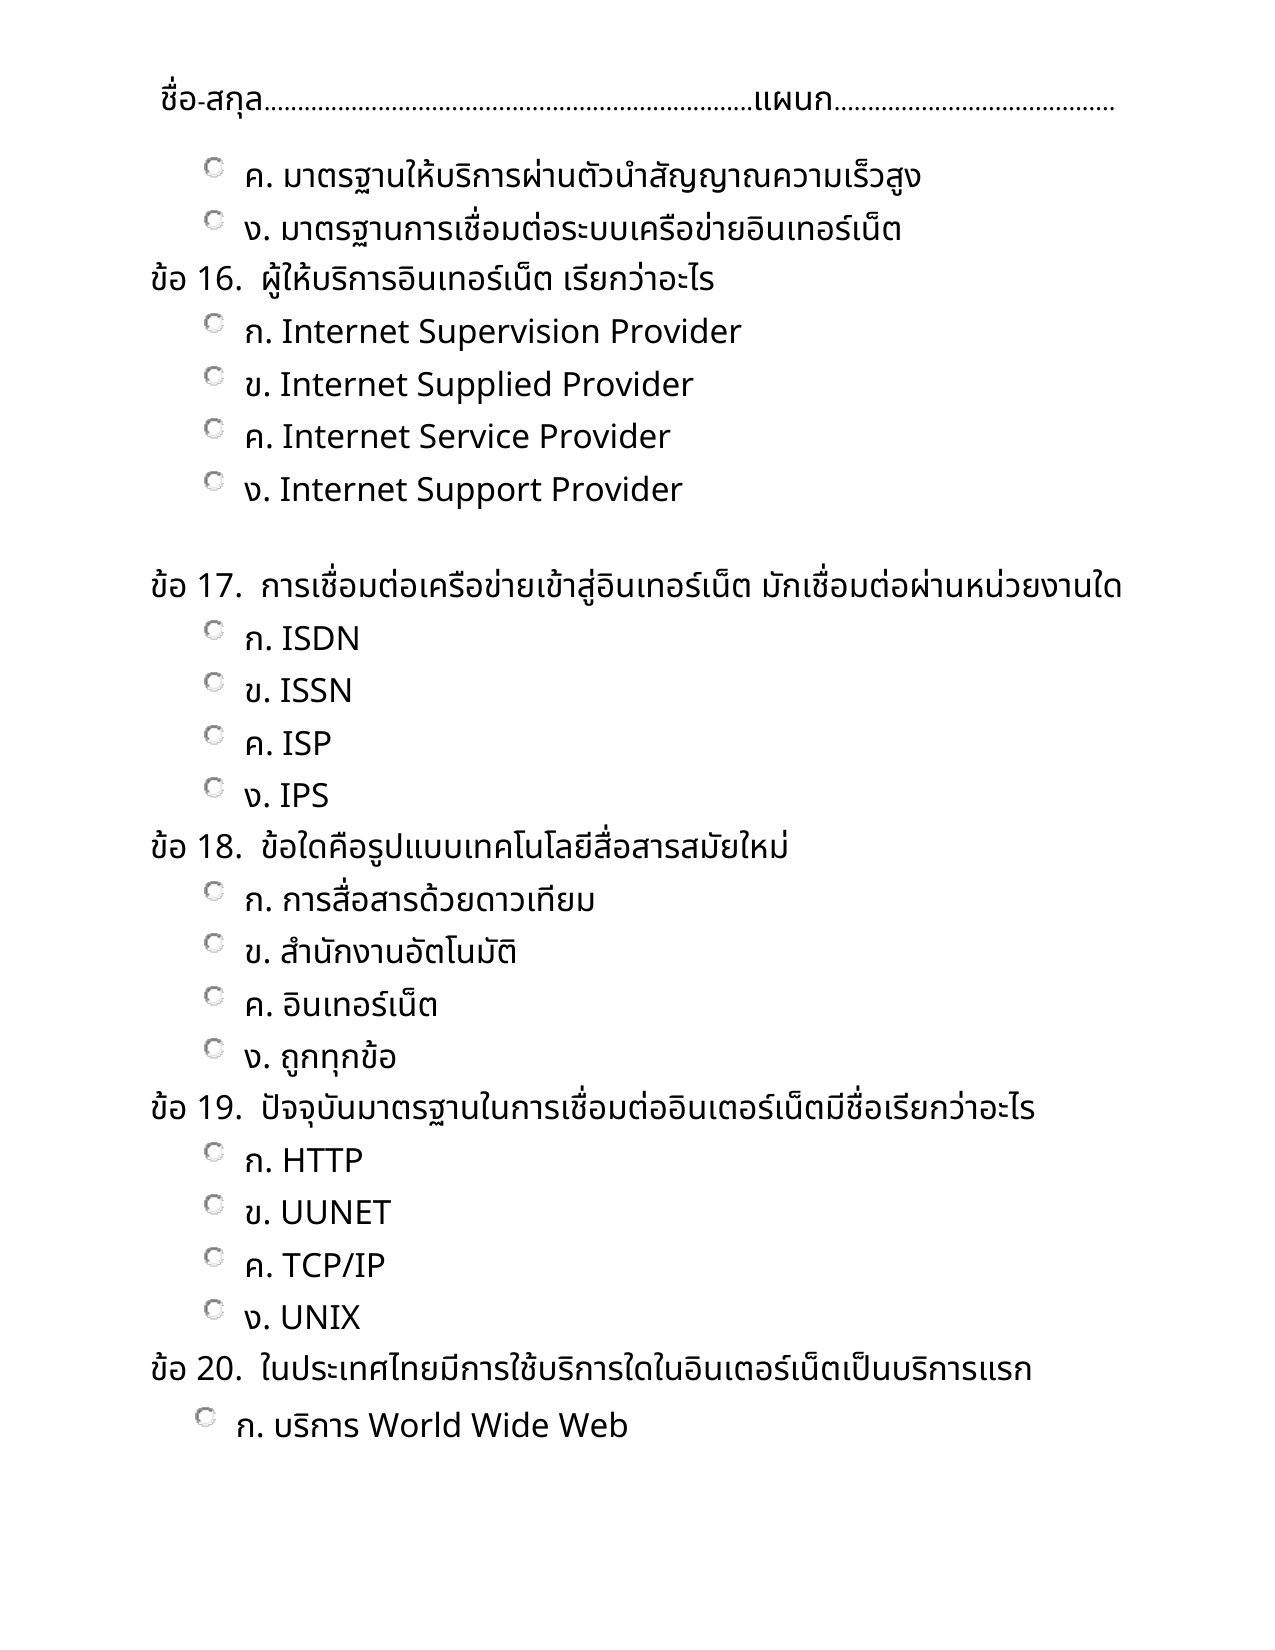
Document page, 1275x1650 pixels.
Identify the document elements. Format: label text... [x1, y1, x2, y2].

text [150, 1345, 1125, 1452]
text ข้อ 16. ผู้ให้บริการอินเทอร์เน็ต เรียกว่าอะไร ก. Internet Supervision Provider ข. Internet Supplied Provider ค. Internet Service Provider ง. Internet Support Provider [150, 255, 1125, 516]
text ข้อ 17. การเชื่อมต่อเครือข่ายเข้าสู่อินเทอร์เน็ต มักเชื่อมต่อผ่านหน่วยงานใด ก. ISDN ข. ISSN ค. ISP ง. IPS [150, 562, 1125, 823]
text ข้อ 18. ข้อใดคือรูปแบบเทคโนโลยีสื่อสารสมัยใหม่ ก. การสื่อสารด้วยดาวเทียม ข. สำนักงานอัตโนมัติ ค. อินเทอร์เน็ต ง. ถูกทุกข้อ [150, 823, 1125, 1084]
text ข้อ 19. ปัจจุบันมาตรฐานในการเชื่อมต่ออินเตอร์เน็ตมีชื่อเรียกว่าอะไร ก. HTTP ข. UUNET ค. TCP/IP ง. UNIX [150, 1084, 1125, 1345]
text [150, 150, 1125, 255]
